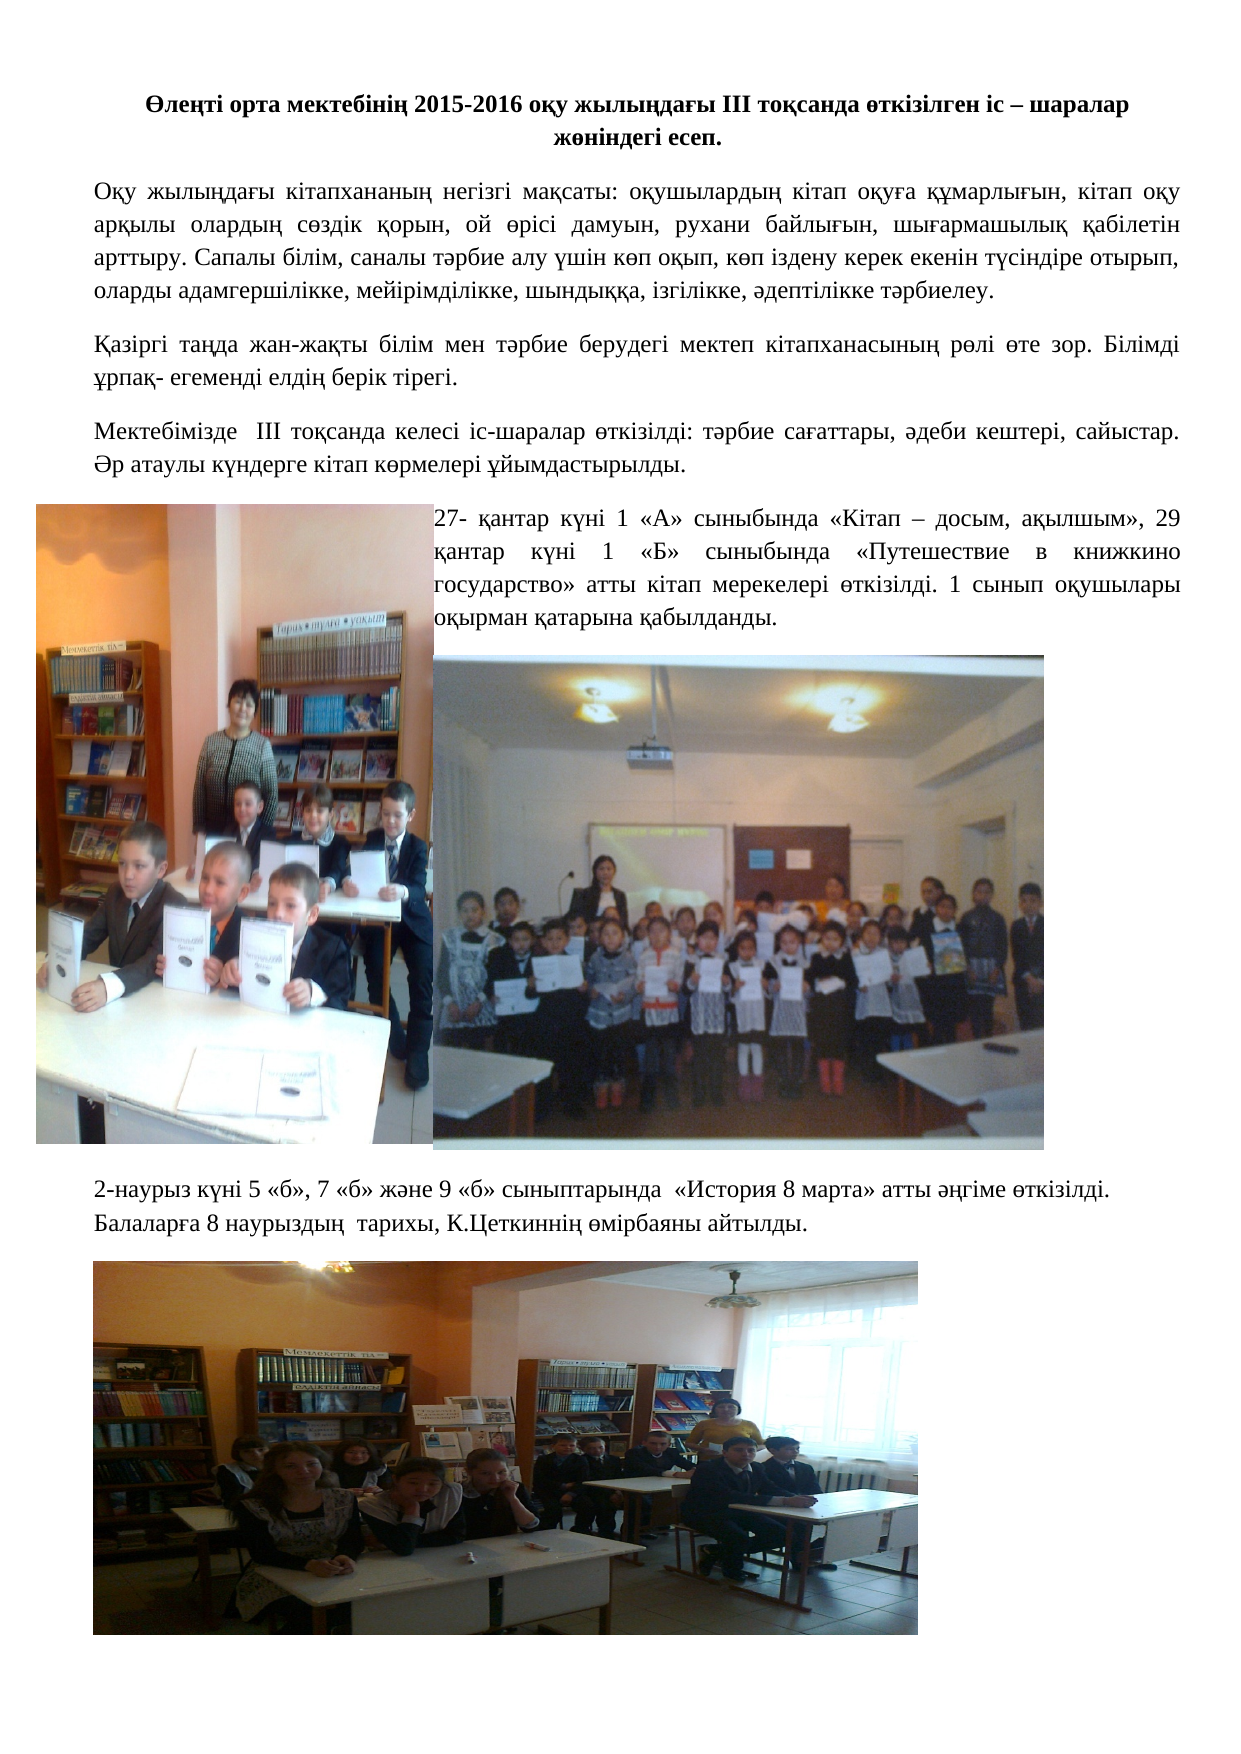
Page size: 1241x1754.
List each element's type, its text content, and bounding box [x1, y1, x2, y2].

text Өлеңті орта мектебінің 2015-2016 оқу жылыңдағы ІІІ тоқсанда өткізілген іс – шаралар жөніндегі есеп. [94, 89, 1181, 151]
text 2-наурыз күні 5 «б», 7 «б» және 9 «б» сыныптарында «История 8 марта» атты әңгіме өткізілді. Балаларға 8 наурыздың тарихы, К.Цеткиннің өмірбаяны айтылды. [94, 1174, 1181, 1236]
picture [93, 1261, 918, 1635]
picture [36, 504, 1044, 1150]
text Қазіргі таңда жан-жақты білім мен тәрбие берудегі мектеп кітапханасының рөлі өте зор. Білімді ұрпақ- егеменді елдің берік тірегі. [94, 329, 1181, 391]
text Оқу жылыңдағы кітапхананың негізгі мақсаты: оқушылардың кітап оқуға құмарлығын, кітап оқу арқылы олардың сөздік қорын, ой өрісі дамуын, рухани байлығын, шығармашылық қабілетін арттыру. Сапалы білім, саналы тәрбие алу үшін көп оқып, көп іздену керек екенін түсіндіре отырып, оларды адамгершілікке, мейірімділікке, шындыққа, ізгілікке, әдептілікке тәрбиелеу. [94, 176, 1181, 304]
text Мектебімізде ІІІ тоқсанда келесі іс-шаралар өткізілді: тәрбие сағаттары, әдеби кештері, сайыстар. Әр атаулы күндерге кітап көрмелері ұйымдастырылды. [94, 416, 1181, 478]
text 27- қантар күні 1 «А» сыныбында «Кітап – досым, ақылшым», 29 қантар күні 1 «Б» сыныбында «Путешествие в книжкино государство» атты кітап мерекелері өткізілді. 1 сынып оқушылары оқырман қатарына қабылданды. [94, 503, 1181, 631]
